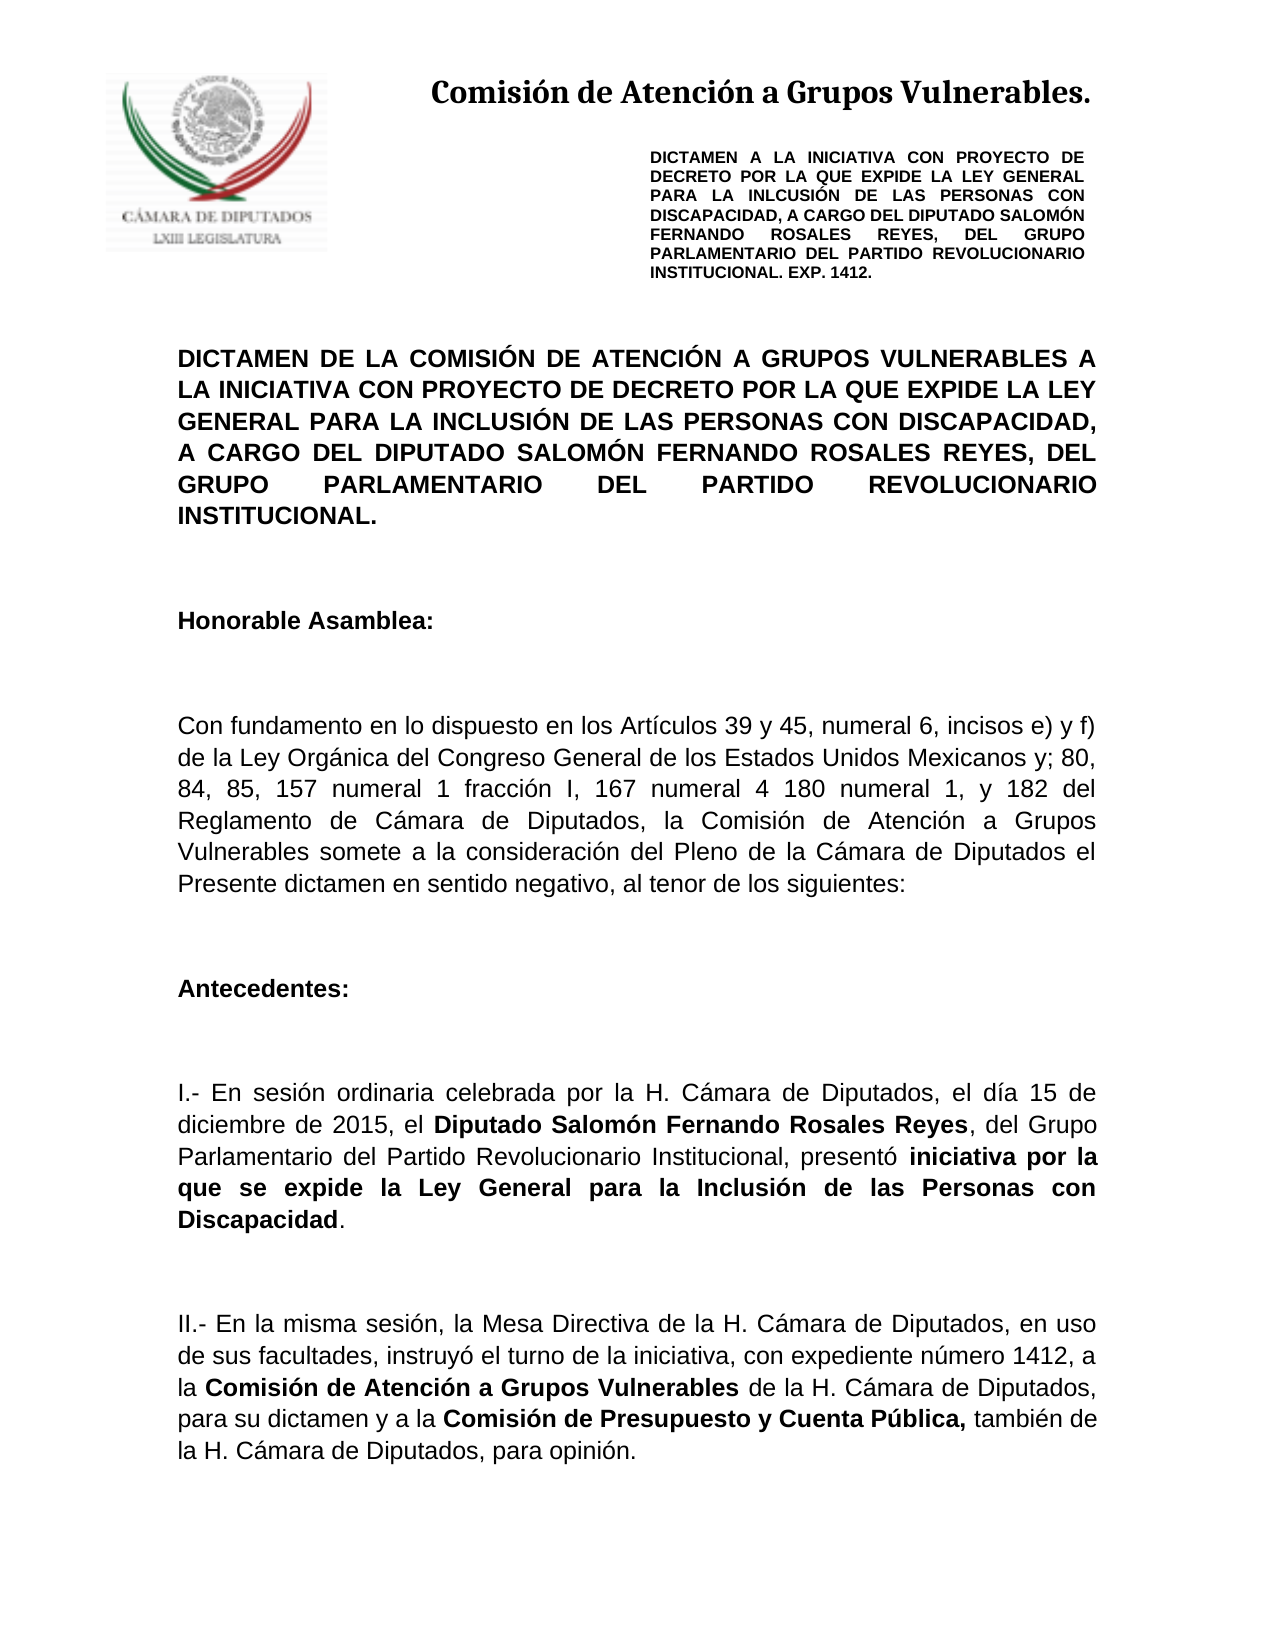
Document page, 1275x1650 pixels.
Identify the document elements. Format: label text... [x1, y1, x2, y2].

text Honorable Asamblea: [177, 606, 1098, 635]
text Antecedentes: [177, 973, 1098, 1002]
text II.- En la misma sesión, la Mesa Directiva de la H. Cámara de Diputados, en uso de sus facultades, instruyó el turno de la iniciativa, con expediente número 1412, a la Comisión de Atención a Grupos Vulnerables de la H. Cámara de Diputados, para su dictamen y a la Comisión de Presupuesto y Cuenta Pública, también de la H. Cámara de Diputados, para opinión. [177, 1309, 1098, 1464]
text Con fundamento en lo dispuesto en los Artículos 39 y 45, numeral 6, incisos e) y f) de la Ley Orgánica del Congreso General de los Estados Unidos Mexicanos y; 80, 84, 85, 157 numeral 1 fracción I, 167 numeral 4 180 numeral 1, y 182 del Reglamento de Cámara de Diputados, la Comisión de Atención a Grupos Vulnerables somete a la consideración del Pleno de la Cámara de Diputados el Presente dictamen en sentido negativo, al tenor de los siguientes: [177, 711, 1098, 897]
text DICTAMEN DE LA COMISIÓN DE ATENCIÓN A GRUPOS VULNERABLES A LA INICIATIVA CON PROYECTO DE DECRETO POR LA QUE EXPIDE LA LEY GENERAL PARA LA INCLUSIÓN DE LAS PERSONAS CON DISCAPACIDAD, A CARGO DEL DIPUTADO SALOMÓN FERNANDO ROSALES REYES, DEL GRUPO PARLAMENTARIO DEL PARTIDO REVOLUCIONARIO INSTITUCIONAL. [177, 343, 1098, 530]
text I.- En sesión ordinaria celebrada por la H. Cámara de Diputados, el día 15 de diciembre de 2015, el Diputado Salomón Fernando Rosales Reyes, del Grupo Parlamentario del Partido Revolucionario Institucional, presentó iniciativa por la que se expide la Ley General para la Inclusión de las Personas con Discapacidad. [177, 1078, 1098, 1233]
picture [105, 73, 328, 252]
